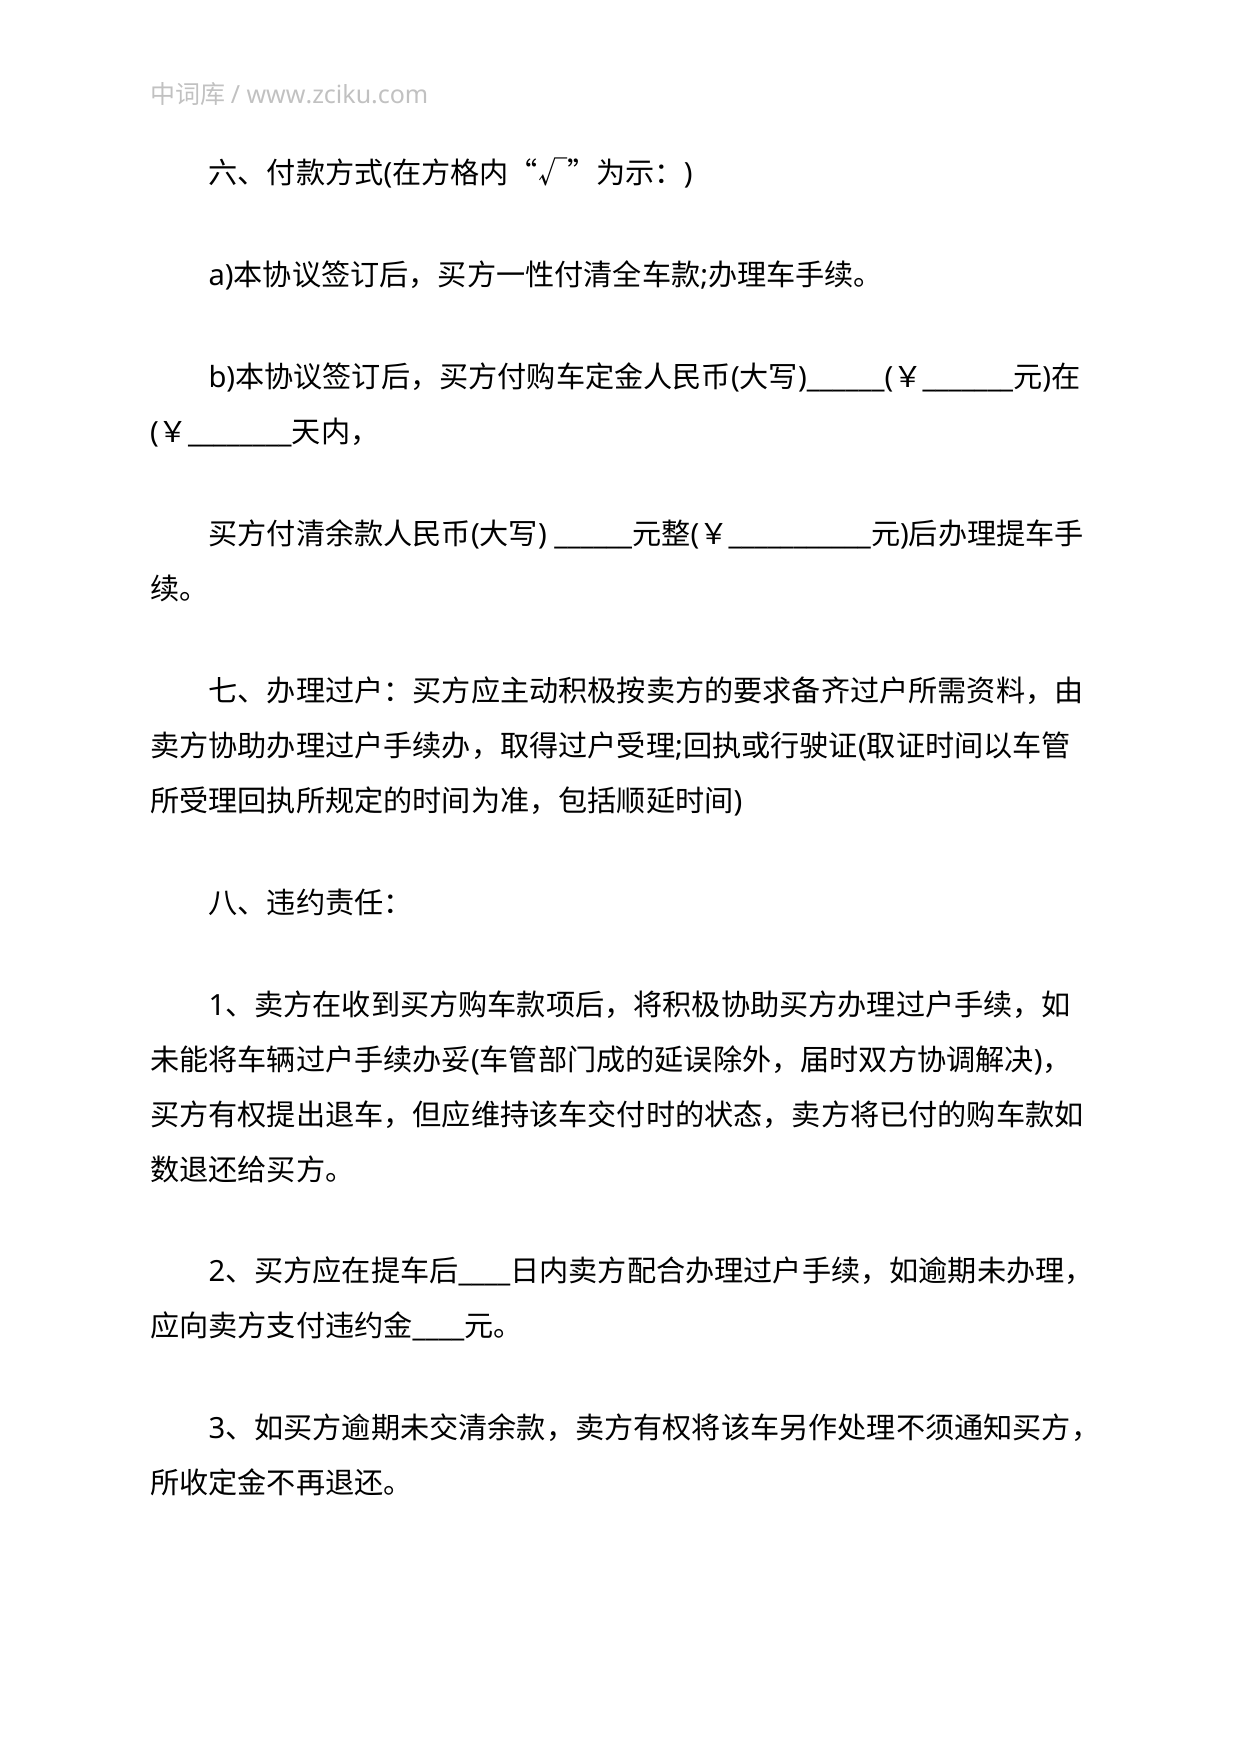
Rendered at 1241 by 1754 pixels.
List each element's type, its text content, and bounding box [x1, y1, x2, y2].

text 七、办理过户：买方应主动积极按卖方的要求备齐过户所需资料，由卖方协助办理过户手续办，取得过户受理;回执或行驶证(取证时间以车管所受理回执所规定的时间为准，包括顺延时间) [150, 668, 1090, 820]
text a)本协议签订后，买方一性付清全车款;办理车手续。 [150, 252, 1090, 294]
text b)本协议签订后，买方付购车定金人民币(大写)______(￥_______元)在(￥________天内， [150, 354, 1090, 451]
text 2、买方应在提车后____日内卖方配合办理过户手续，如逾期未办理，应向卖方支付违约金____元。 [150, 1248, 1090, 1345]
text 六、付款方式(在方格内“√”为示：) [150, 150, 1090, 192]
text 1、卖方在收到买方购车款项后，将积极协助买方办理过户手续，如未能将车辆过户手续办妥(车管部门成的延误除外，届时双方协调解决)，买方有权提出退车，但应维持该车交付时的状态，卖方将已付的购车款如数退还给买方。 [150, 981, 1090, 1188]
text 买方付清余款人民币(大写) ______元整(￥___________元)后办理提车手续。 [150, 511, 1090, 608]
text 八、违约责任： [150, 879, 1090, 922]
text 3、如买方逾期未交清余款，卖方有权将该车另作处理不须通知买方，所收定金不再退还。 [150, 1405, 1090, 1502]
